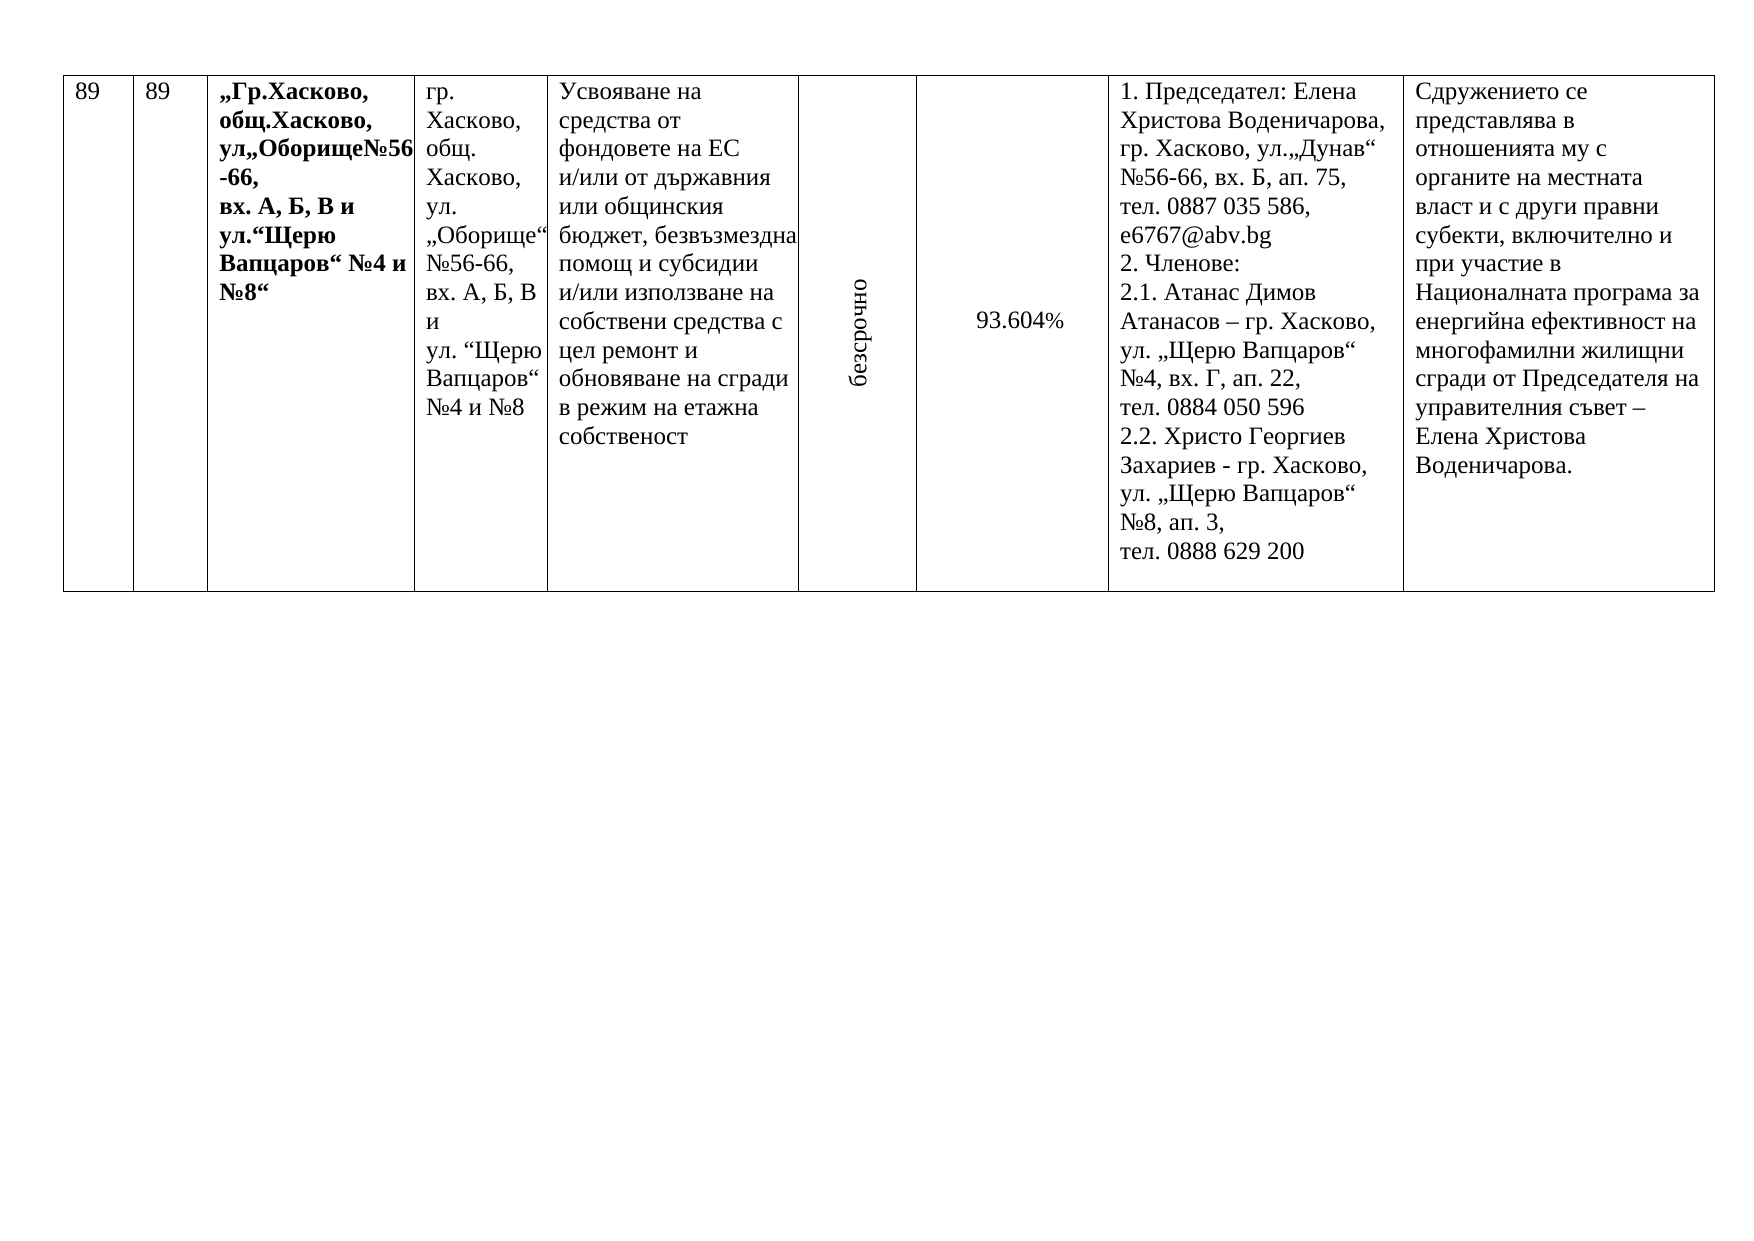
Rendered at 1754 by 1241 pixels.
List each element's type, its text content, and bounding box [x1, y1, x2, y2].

table_cell „Гр.Хасково, общ.Хасково, ул„Оборище№56-66, вх. А, Б, В и ул.“Щерю Вапцаров“ №4 и №8“ [208, 76, 414, 591]
table_cell гр. Хасково, общ. Хасково, ул.„Оборище“ №56-66, вх. А, Б, В и ул. “Щерю Вапцаров“ №4 и №8 [415, 76, 547, 591]
table_cell 89 [134, 76, 207, 591]
table_cell 93.604% [917, 76, 1108, 591]
table_cell Усвояване на средства от фондовете на ЕС и/или от държавния или общинския бюджет, безвъзмездна помощ и субсидии и/или използване на собствени средства с цел ремонт и обновяване на сгради в режим на етажна собственост [548, 76, 798, 591]
table_cell безсрочно [799, 76, 916, 591]
table_cell 1. Председател: Елена Христова Воденичарова, гр. Хасково, ул.„Дунав“ №56-66, вх. Б, ап. 75, тел. 0887 035 586, e6767@abv.bg 2. Членове: 2.1. Атанас Димов Атанасов – гр. Хасково, ул. „Щерю Вапцаров“ №4, вх. Г, ап. 22, тел. 0884 050 596 2.2. Христо Георгиев Захариев - гр. Хасково, ул. „Щерю Вапцаров“ №8, ап. 3, тел. 0888 629 200 [1109, 76, 1403, 591]
table_cell 89 [64, 76, 133, 591]
table_cell Сдружението се представлява в отношенията му с органите на местната власт и с други правни субекти, включително и при участие в Националната програма за енергийна ефективност на многофамилни жилищни сгради от Председателя на управителния съвет – Елена Христова Воденичарова. [1404, 76, 1714, 591]
